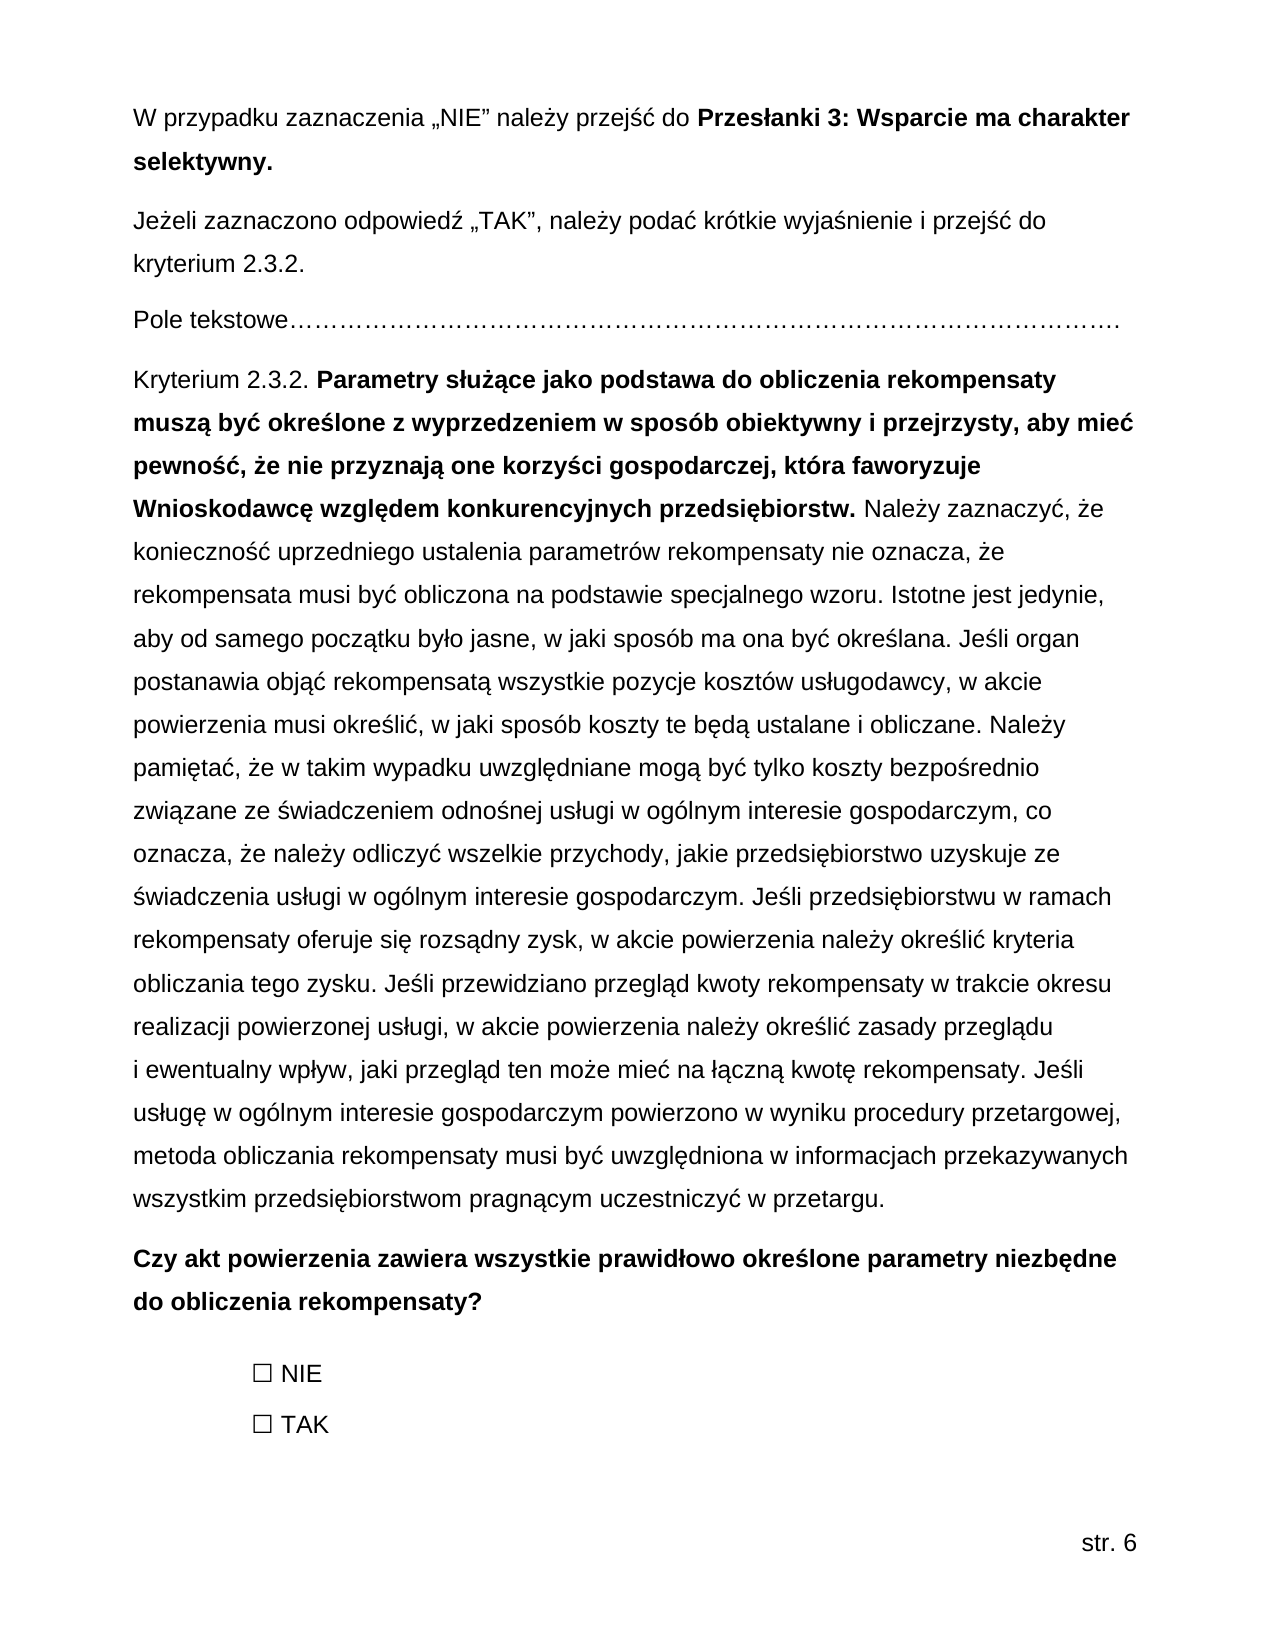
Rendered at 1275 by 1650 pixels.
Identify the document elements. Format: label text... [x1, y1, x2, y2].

text NIE [251, 1355, 1137, 1389]
text W przypadku zaznaczenia „NIE” należy przejść do Przesłanki 3: Wsparcie ma charakter selektywny. [133, 103, 1137, 175]
text Pole tekstowe………………………………………………………………………………………. [133, 305, 1137, 334]
text Czy akt powierzenia zawiera wszystkie prawidłowo określone parametry niezbędne do obliczenia rekompensaty? [133, 1244, 1137, 1316]
text Jeżeli zaznaczono odpowiedź „TAK”, należy podać krótkie wyjaśnienie i przejść do kryterium 2.3.2. [133, 206, 1137, 278]
text Kryterium 2.3.2. Parametry służące jako podstawa do obliczenia rekompensaty muszą być określone z wyprzedzeniem w sposób obiektywny i przejrzysty, aby mieć pewność, że nie przyznają one korzyści gospodarczej, która faworyzuje Wnioskodawcę względem konkurencyjnych przedsiębiorstw. Należy zaznaczyć, że konieczność uprzedniego ustalenia parametrów rekompensaty nie oznacza, że rekompensata musi być obliczona na podstawie specjalnego wzoru. Istotne jest jedynie, aby od samego początku było jasne, w jaki sposób ma ona być określana. Jeśli organ postanawia objąć rekompensatą wszystkie pozycje kosztów usługodawcy, w akcie powierzenia musi określić, w jaki sposób koszty te będą ustalane i obliczane. Należy pamiętać, że w takim wypadku uwzględniane mogą być tylko koszty bezpośrednio związane ze świadczeniem odnośnej usługi w ogólnym interesie gospodarczym, co oznacza, że należy odliczyć wszelkie przychody, jakie przedsiębiorstwo uzyskuje ze świadczenia usługi w ogólnym interesie gospodarczym. Jeśli przedsiębiorstwu w ramach rekompensaty oferuje się rozsądny zysk, w akcie powierzenia należy określić kryteria obliczania tego zysku. Jeśli przewidziano przegląd kwoty rekompensaty w trakcie okresu realizacji powierzonej usługi, w akcie powierzenia należy określić zasady przeglądu i ewentualny wpływ, jaki przegląd ten może mieć na łączną kwotę rekompensaty. Jeśli usługę w ogólnym interesie gospodarczym powierzono w wyniku procedury przetargowej, metoda obliczania rekompensaty musi być uwzględniona w informacjach przekazywanych wszystkim przedsiębiorstwom pragnącym uczestniczyć w przetargu. [133, 365, 1137, 1213]
text TAK [251, 1406, 1137, 1440]
